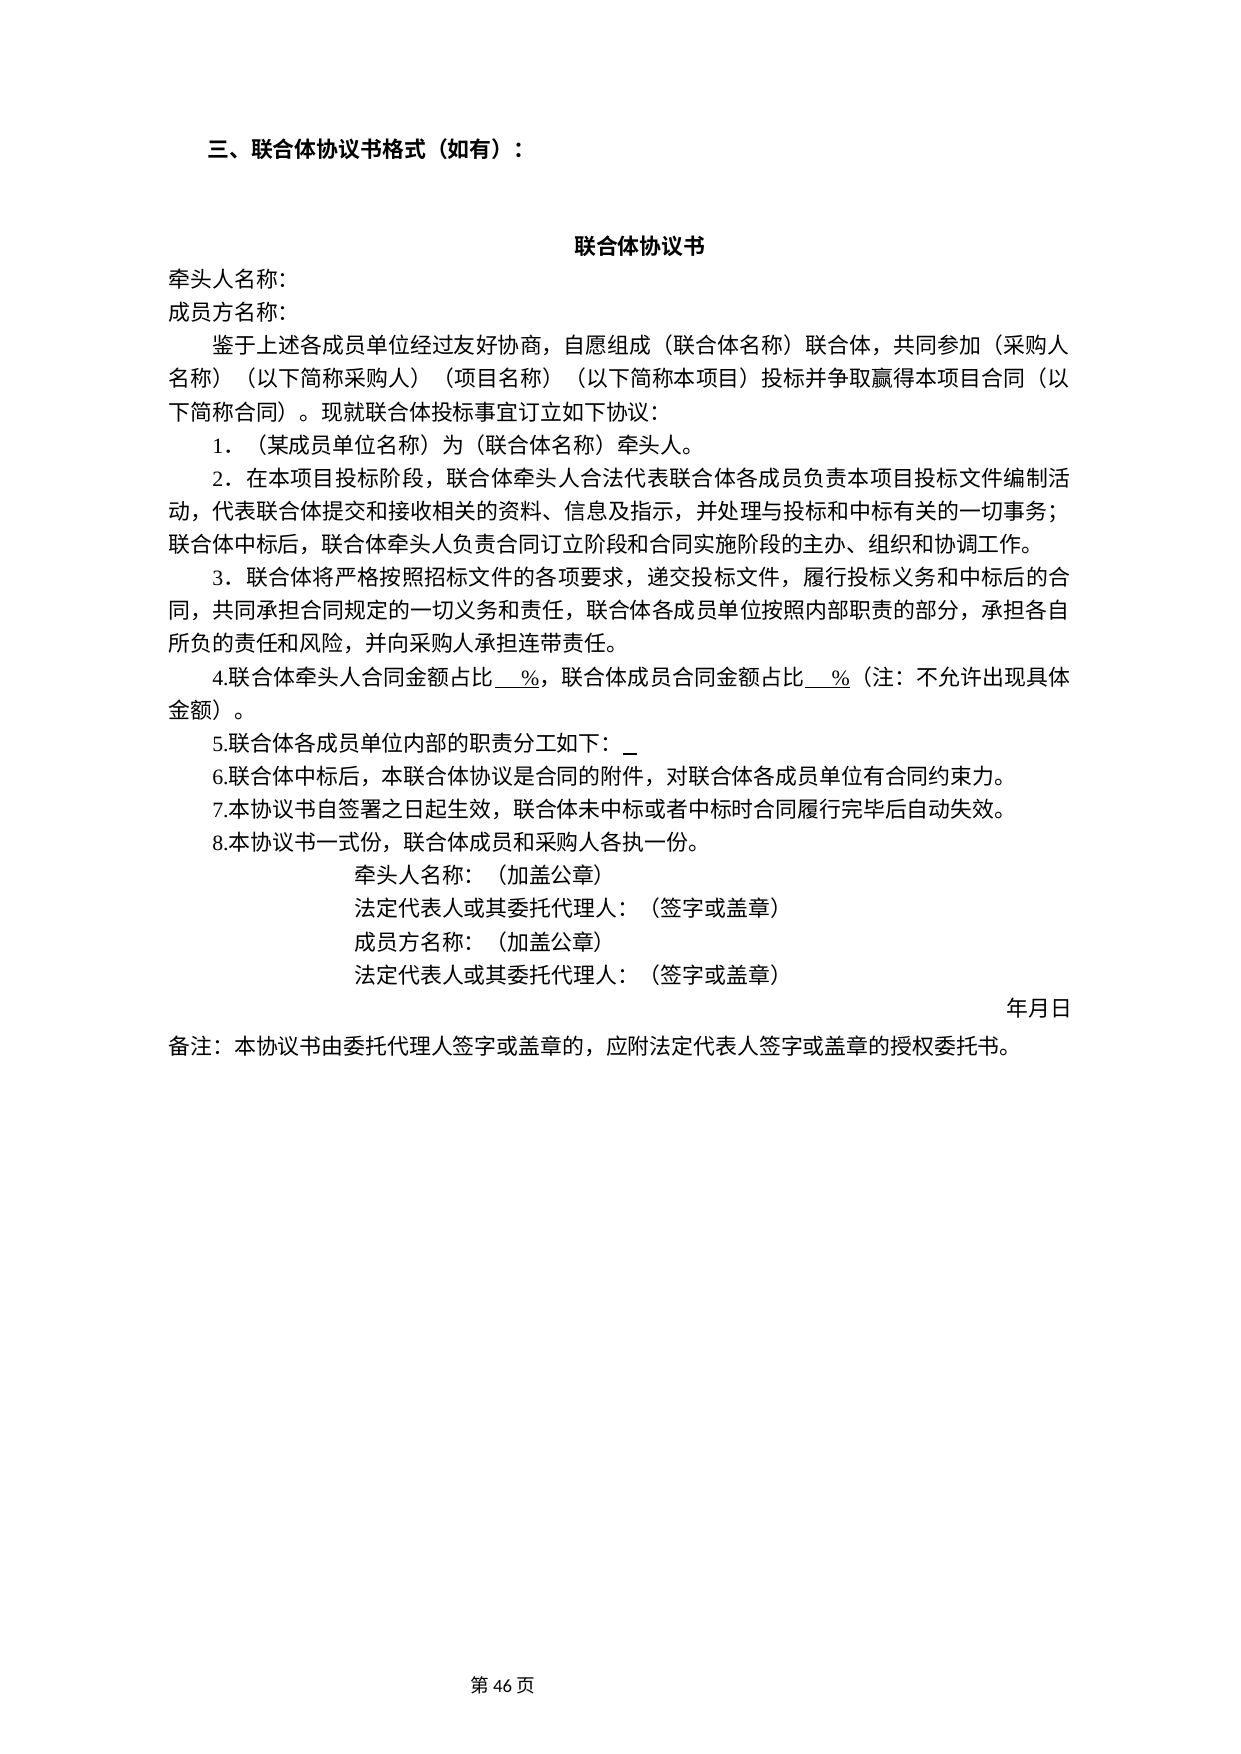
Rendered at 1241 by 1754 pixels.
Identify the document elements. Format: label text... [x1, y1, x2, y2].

text 8.本协议书一式份，联合体成员和采购人各执一份。 [168, 824, 1072, 857]
text 2．在本项目投标阶段，联合体牵头人合法代表联合体各成员负责本项目投标文件编制活动，代表联合体提交和接收相关的资料、信息及指示，并处理与投标和中标有关的一切事务；联合体中标后，联合体牵头人负责合同订立阶段和合同实施阶段的主办、组织和协调工作。 [168, 460, 1072, 559]
text 法定代表人或其委托代理人：（签字或盖章） [168, 957, 1072, 990]
text 联合体协议书 [168, 228, 1072, 261]
text 牵头人名称：（加盖公章） [168, 857, 1072, 891]
text 年月日 [168, 990, 1072, 1023]
text 3．联合体将严格按照招标文件的各项要求，递交投标文件，履行投标义务和中标后的合同，共同承担合同规定的一切义务和责任，联合体各成员单位按照内部职责的部分，承担各自所负的责任和风险，并向采购人承担连带责任。 [168, 559, 1072, 659]
text 三、联合体协议书格式（如有）： [168, 132, 1072, 165]
text 4.联合体牵头人合同金额占比 %，联合体成员合同金额占比 %（注：不允许出现具体金额）。 [168, 659, 1072, 725]
text 6.联合体中标后，本联合体协议是合同的附件，对联合体各成员单位有合同约束力。 [168, 758, 1072, 791]
text 备注：本协议书由委托代理人签字或盖章的，应附法定代表人签字或盖章的授权委托书。 [168, 1023, 1072, 1063]
text 牵头人名称： [168, 261, 1072, 294]
text 法定代表人或其委托代理人：（签字或盖章） [168, 891, 1072, 924]
text 成员方名称： [168, 294, 1072, 327]
text 成员方名称：（加盖公章） [168, 924, 1072, 957]
text 5.联合体各成员单位内部的职责分工如下： [168, 725, 1072, 758]
text 鉴于上述各成员单位经过友好协商，自愿组成（联合体名称）联合体，共同参加（采购人名称）（以下简称采购人）（项目名称）（以下简称本项目）投标并争取赢得本项目合同（以下简称合同）。现就联合体投标事宜订立如下协议： [168, 327, 1072, 427]
text 1．（某成员单位名称）为（联合体名称）牵头人。 [168, 427, 1072, 460]
text 7.本协议书自签署之日起生效，联合体未中标或者中标时合同履行完毕后自动失效。 [168, 791, 1072, 824]
